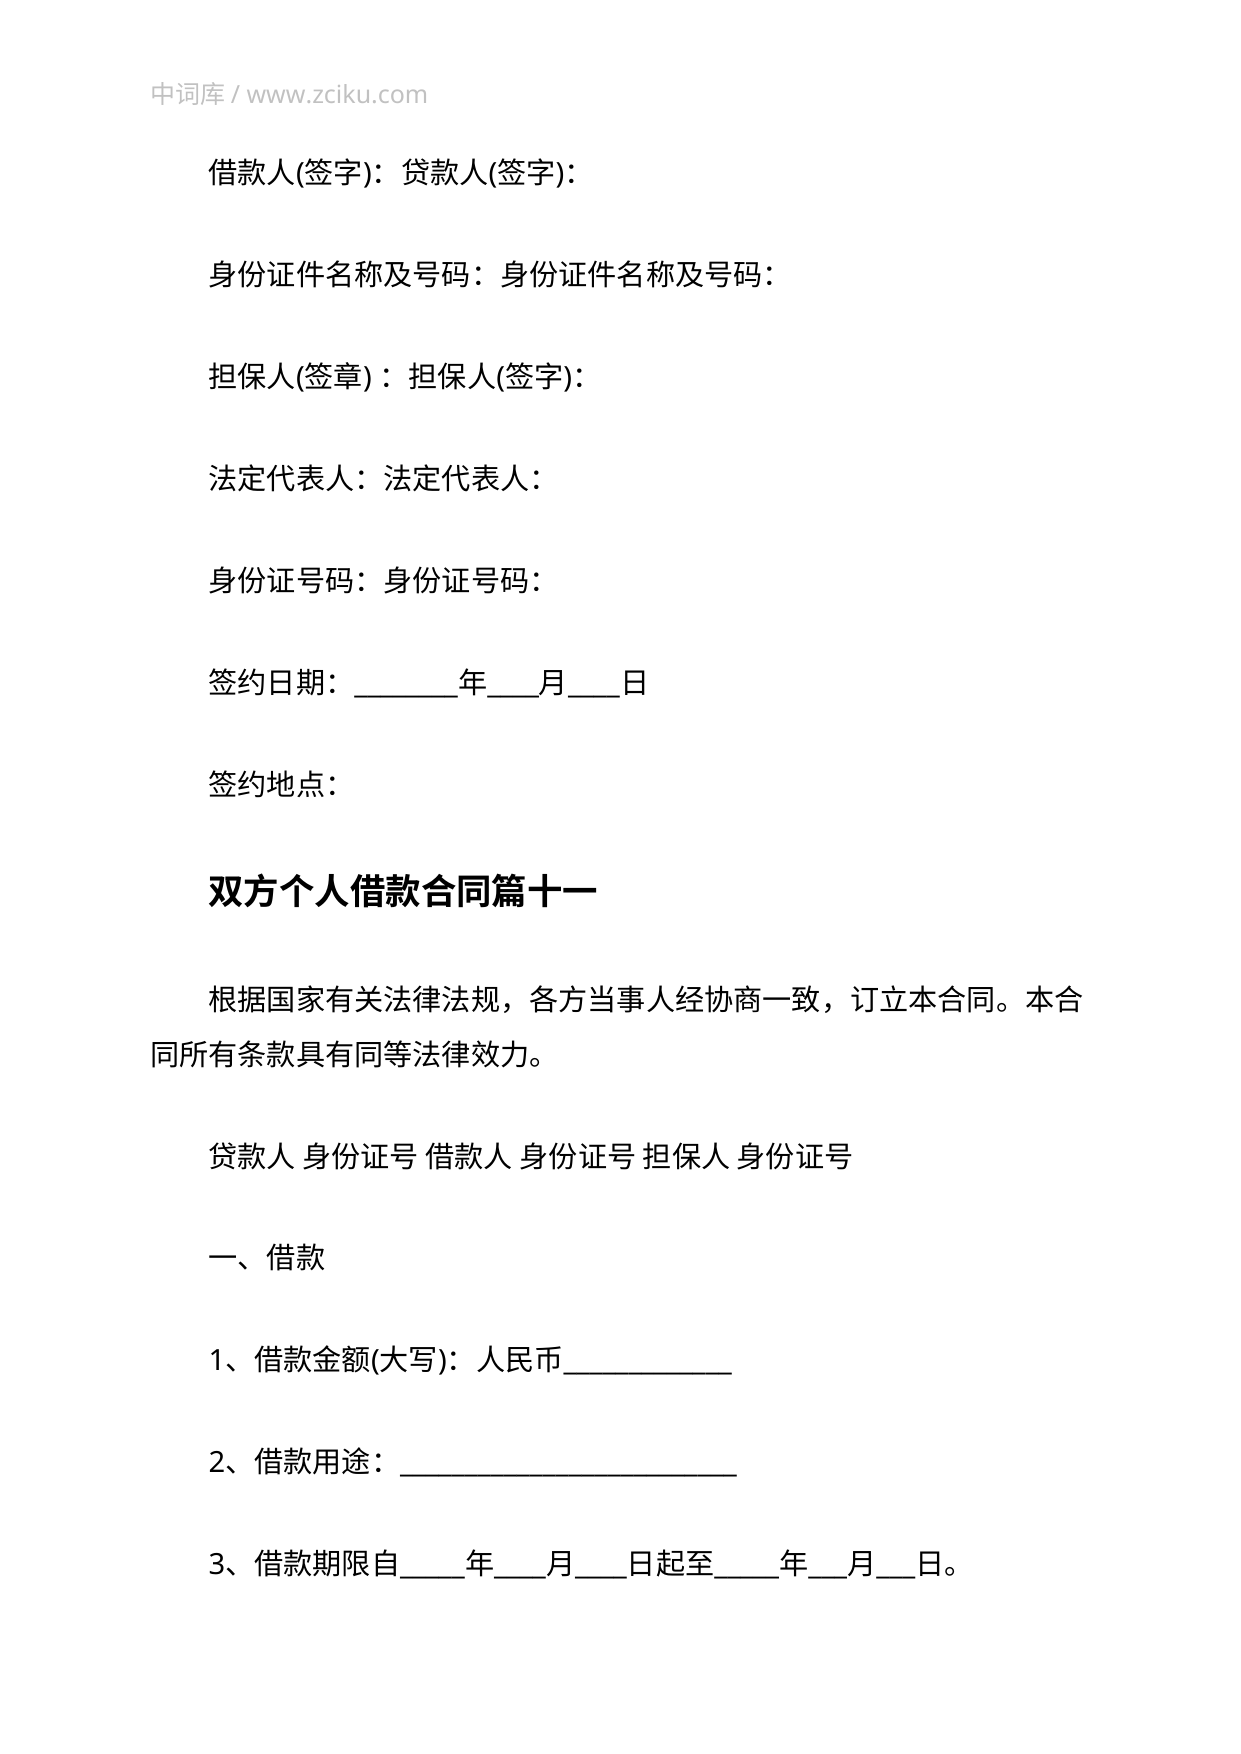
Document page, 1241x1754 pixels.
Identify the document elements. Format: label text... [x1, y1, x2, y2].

text 根据国家有关法律法规，各方当事人经协商一致，订立本合同。本合同所有条款具有同等法律效力。 [150, 976, 1090, 1074]
text 签约地点： [150, 761, 1090, 803]
text 一、借款 [150, 1235, 1090, 1277]
text 1、借款金额(大写)：人民币_____________ [150, 1337, 1090, 1379]
text 身份证件名称及号码：身份证件名称及号码： [150, 252, 1090, 294]
text 3、借款期限自_____年____月____日起至_____年___月___日。 [150, 1541, 1090, 1583]
text 身份证号码：身份证号码： [150, 557, 1090, 600]
text 借款人(签字)：贷款人(签字)： [150, 150, 1090, 192]
text 贷款人 身份证号 借款人 身份证号 担保人 身份证号 [150, 1133, 1090, 1175]
text 签约日期：________年____月____日 [150, 659, 1090, 702]
text 担保人(签章) ：担保人(签字)： [150, 354, 1090, 396]
text 双方个人借款合同篇十一 [150, 863, 1090, 914]
text 法定代表人：法定代表人： [150, 456, 1090, 498]
text 2、借款用途：__________________________ [150, 1439, 1090, 1481]
